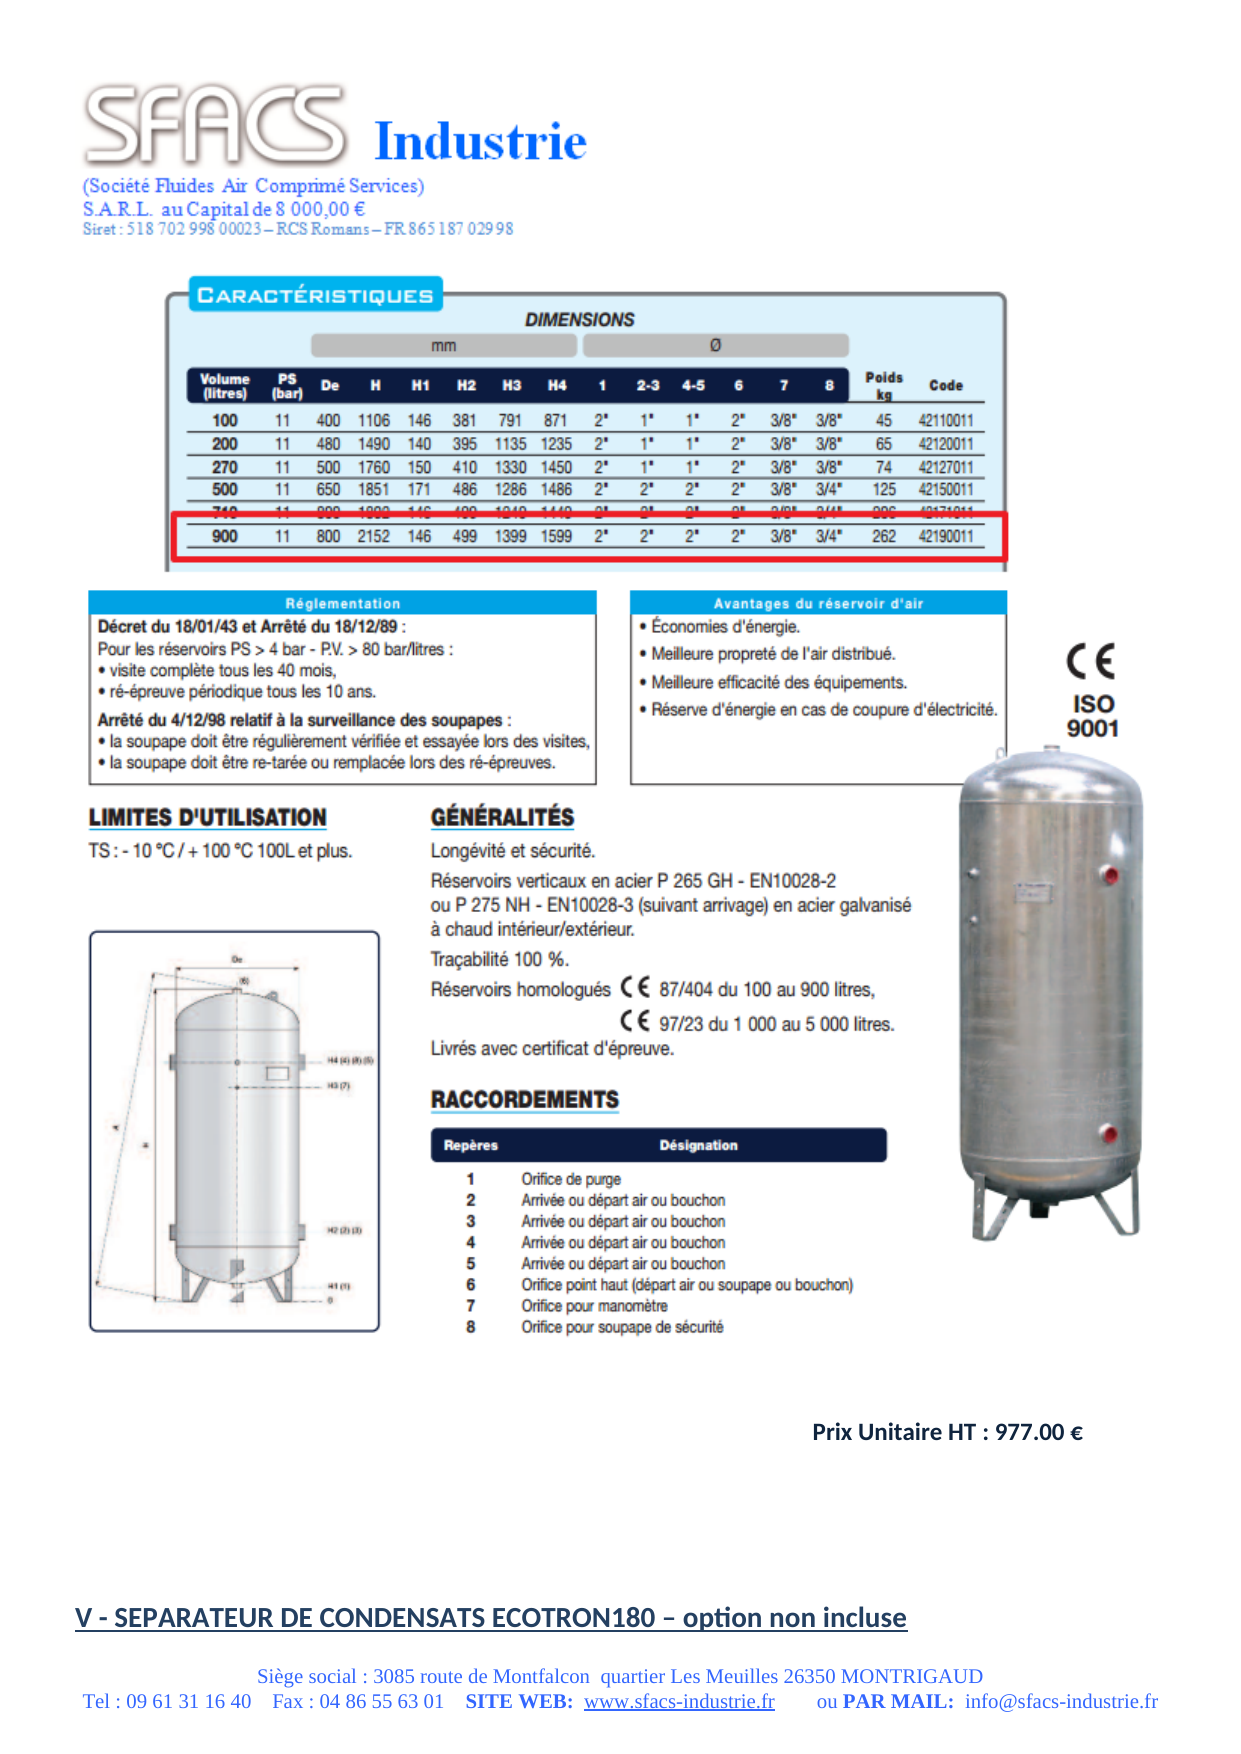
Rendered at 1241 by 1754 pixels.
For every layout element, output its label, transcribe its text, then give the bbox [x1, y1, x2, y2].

picture [78, 267, 1169, 1357]
text Prix Unitaire HT : 977.00 € [739, 1416, 1165, 1447]
text V - SEPARATEUR DE CONDENSATS ECOTRON180 – option non incluse [75, 1599, 1165, 1635]
picture [75, 73, 596, 257]
